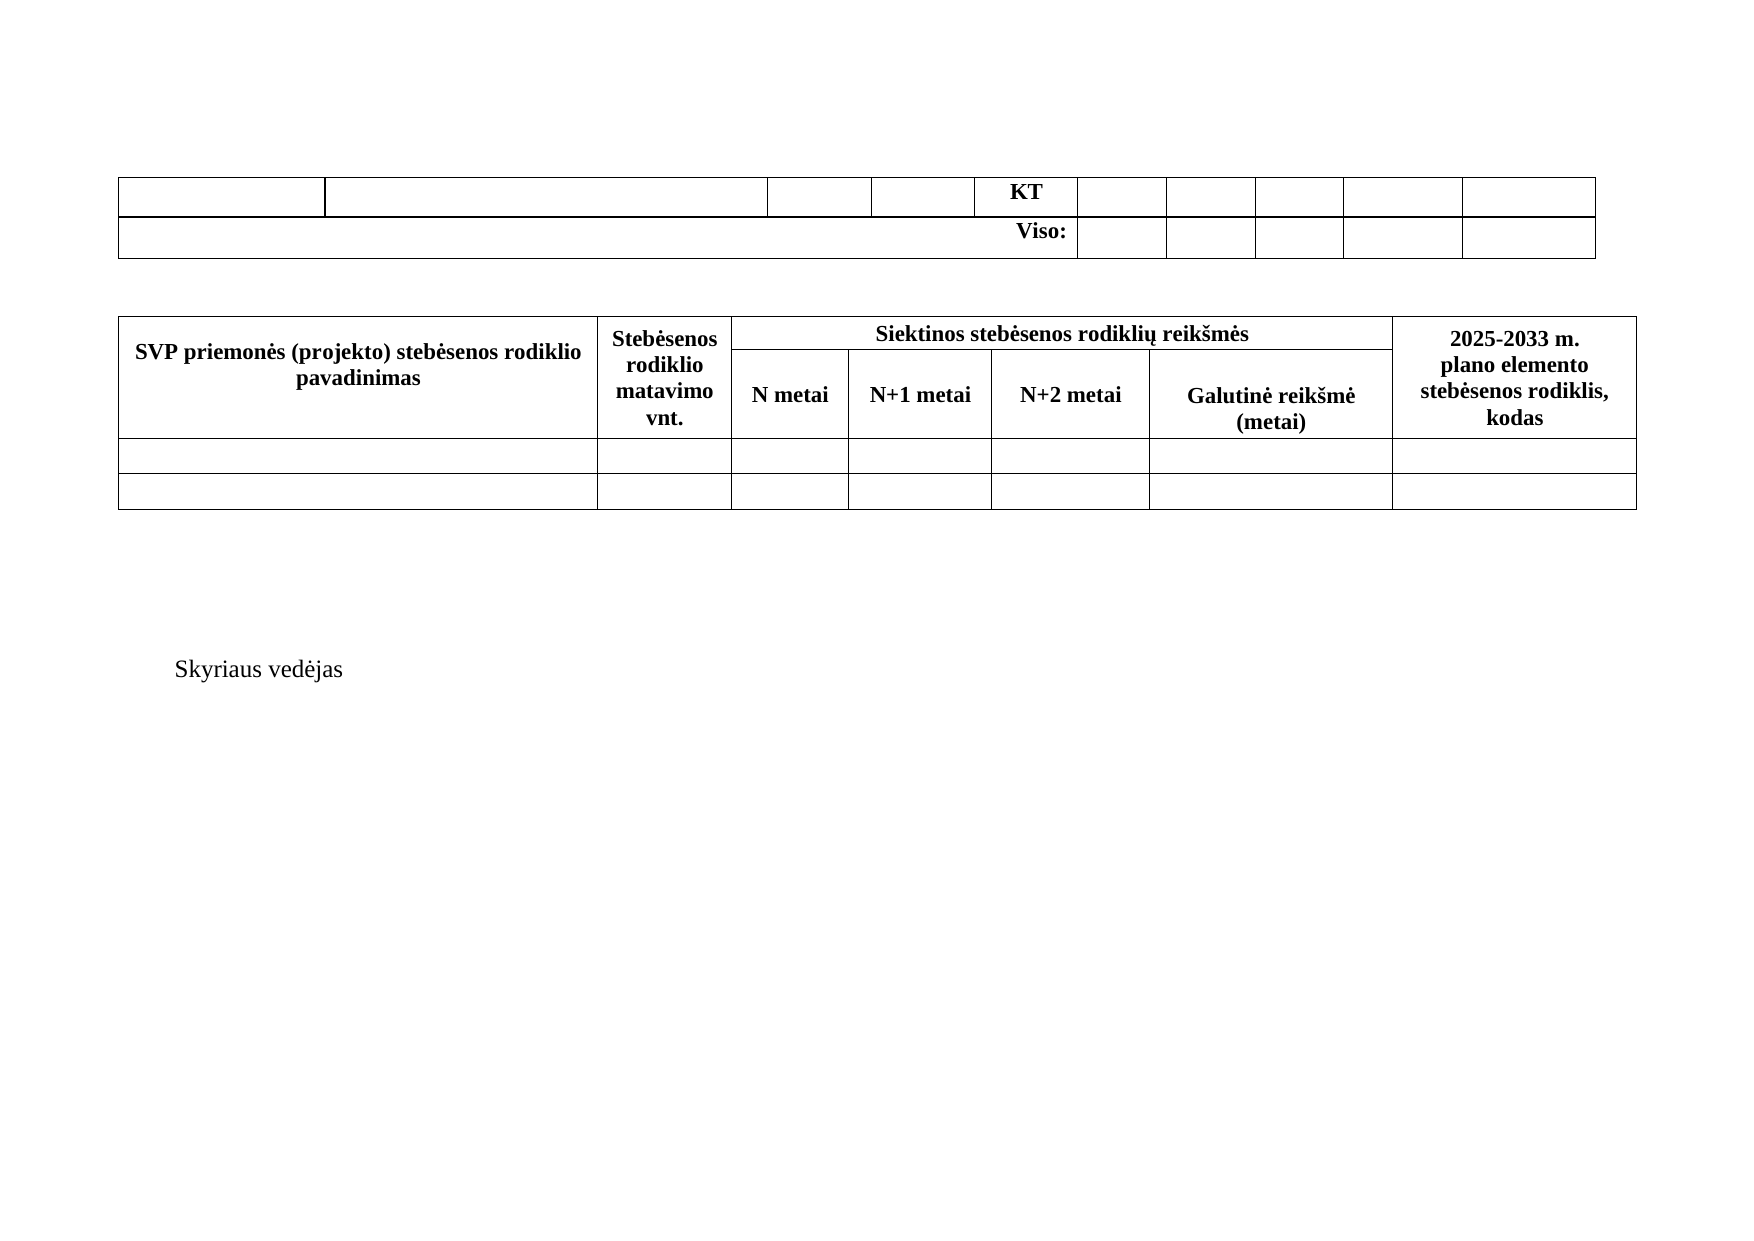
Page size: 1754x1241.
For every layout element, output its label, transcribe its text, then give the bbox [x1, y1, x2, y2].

table_header Stebėsenos rodiklio matavimo vnt. [598, 317, 731, 438]
table_cell [1150, 474, 1392, 509]
table_header 2025-2033 m. plano elemento stebėsenos rodiklis, kodas [1393, 317, 1636, 438]
table_cell [1393, 474, 1636, 509]
table_cell [598, 474, 731, 509]
table_cell [1344, 218, 1462, 257]
table_cell [119, 474, 597, 509]
table_cell [1393, 439, 1636, 473]
table_cell [849, 439, 991, 473]
table_cell [1078, 218, 1166, 257]
table_cell [1150, 439, 1392, 473]
table_cell N+2 metai [992, 350, 1149, 438]
table_cell N+1 metai [849, 350, 991, 438]
table_cell [1256, 218, 1343, 257]
table_cell [119, 439, 597, 473]
table_header Siektinos stebėsenos rodiklių reikšmės [732, 317, 1392, 349]
table_cell [732, 474, 848, 509]
table_cell [1078, 178, 1166, 216]
table_cell [1167, 178, 1255, 216]
table_cell KT [975, 178, 1077, 216]
table_cell [992, 474, 1149, 509]
table_cell [732, 439, 848, 473]
table_cell [598, 439, 731, 473]
table_cell N metai [732, 350, 848, 438]
table_cell Viso: [119, 218, 1077, 257]
table_cell [1256, 178, 1343, 216]
table_header SVP priemonės (projekto) stebėsenos rodiklio pavadinimas [119, 317, 597, 438]
text Skyriaus vedėjas [118, 654, 1636, 682]
table_cell [1463, 218, 1595, 257]
table_cell Galutinė reikšmė (metai) [1150, 350, 1392, 438]
table_cell [1344, 178, 1462, 216]
table_cell [992, 439, 1149, 473]
table_cell [1167, 218, 1255, 257]
table_cell [849, 474, 991, 509]
